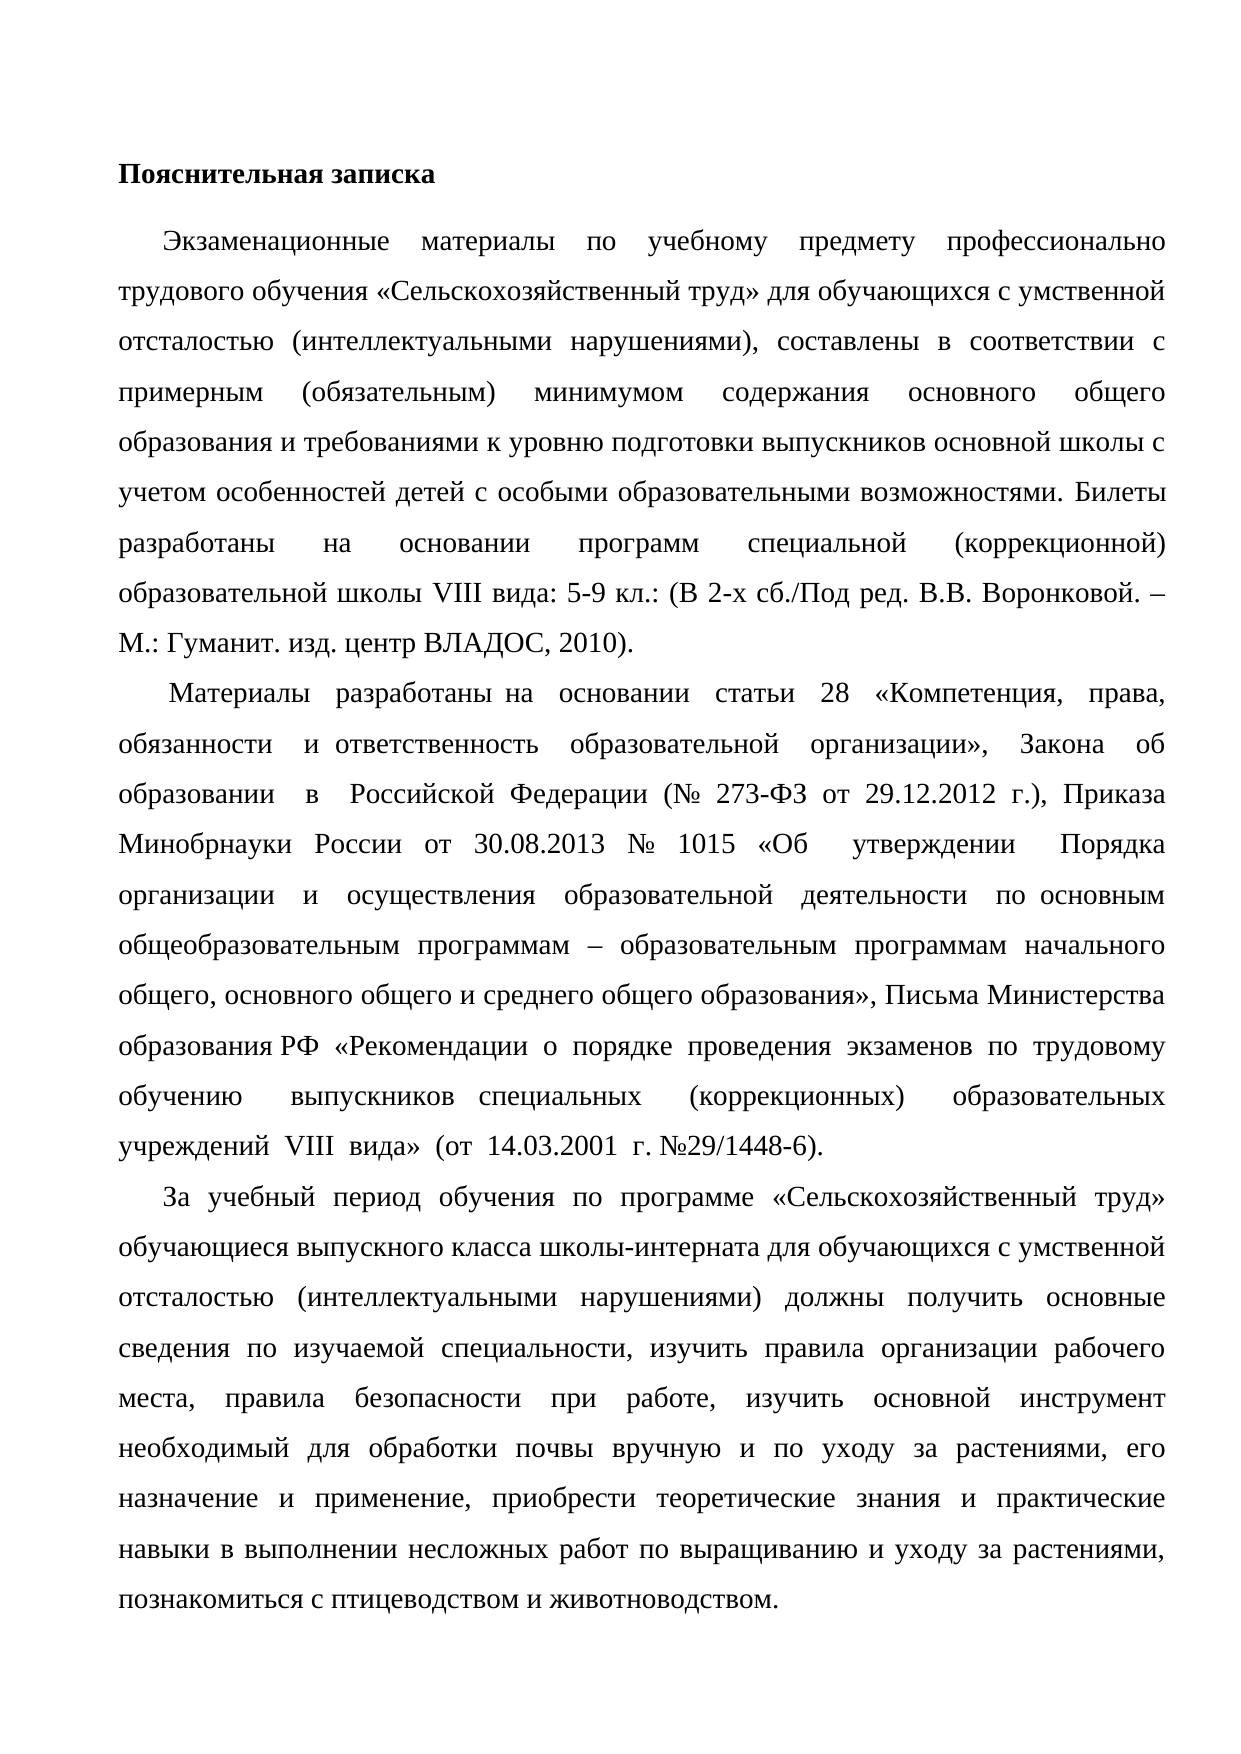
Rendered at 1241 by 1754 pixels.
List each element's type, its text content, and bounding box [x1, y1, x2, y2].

text Материалы разработаны на основании статьи 28 «Компетенция, права, обязанности и ответственность образовательной организации», Закона об образовании в Российской Федерации (№ 273-ФЗ от 29.12.2012 г.), Приказа Минобрнауки России от 30.08.2013 № 1015 «Об утверждении Порядка организации и осуществления образовательной деятельности по основным общеобразовательным программам – образовательным программам начального общего, основного общего и среднего общего образования», Письма Министерства образования РФ «Рекомендации о порядке проведения экзаменов по трудовому обучению выпускников специальных (коррекционных) образовательных учреждений VIII вида» (от 14.03.2001 г. №29/1448-6). [118, 676, 1167, 1162]
text Пояснительная записка [118, 156, 1167, 189]
text За учебный период обучения по программе «Сельскохозяйственный труд» обучающиеся выпускного класса школы-интерната для обучающихся с умственной отсталостью (интеллектуальными нарушениями) должны получить основные сведения по изучаемой специальности, изучить правила организации рабочего места, правила безопасности при работе, изучить основной инструмент необходимый для обработки почвы вручную и по уходу за растениями, его назначение и применение, приобрести теоретические знания и практические навыки в выполнении несложных работ по выращиванию и уходу за растениями, познакомиться с птицеводством и животноводством. [118, 1179, 1167, 1615]
text Экзаменационные материалы по учебному предмету профессионально трудового обучения «Сельскохозяйственный труд» для обучающихся с умственной отсталостью (интеллектуальными нарушениями), составлены в соответствии с примерным (обязательным) минимумом содержания основного общего образования и требованиями к уровню подготовки выпускников основной школы с учетом особенностей детей с особыми образовательными возможностями. Билеты разработаны на основании программ специальной (коррекционной) образовательной школы VIII вида: 5-9 кл.: (В 2-х сб./Под ред. В.В. Воронковой. – М.: Гуманит. изд. центр ВЛАДОС, 2010). [118, 223, 1167, 659]
